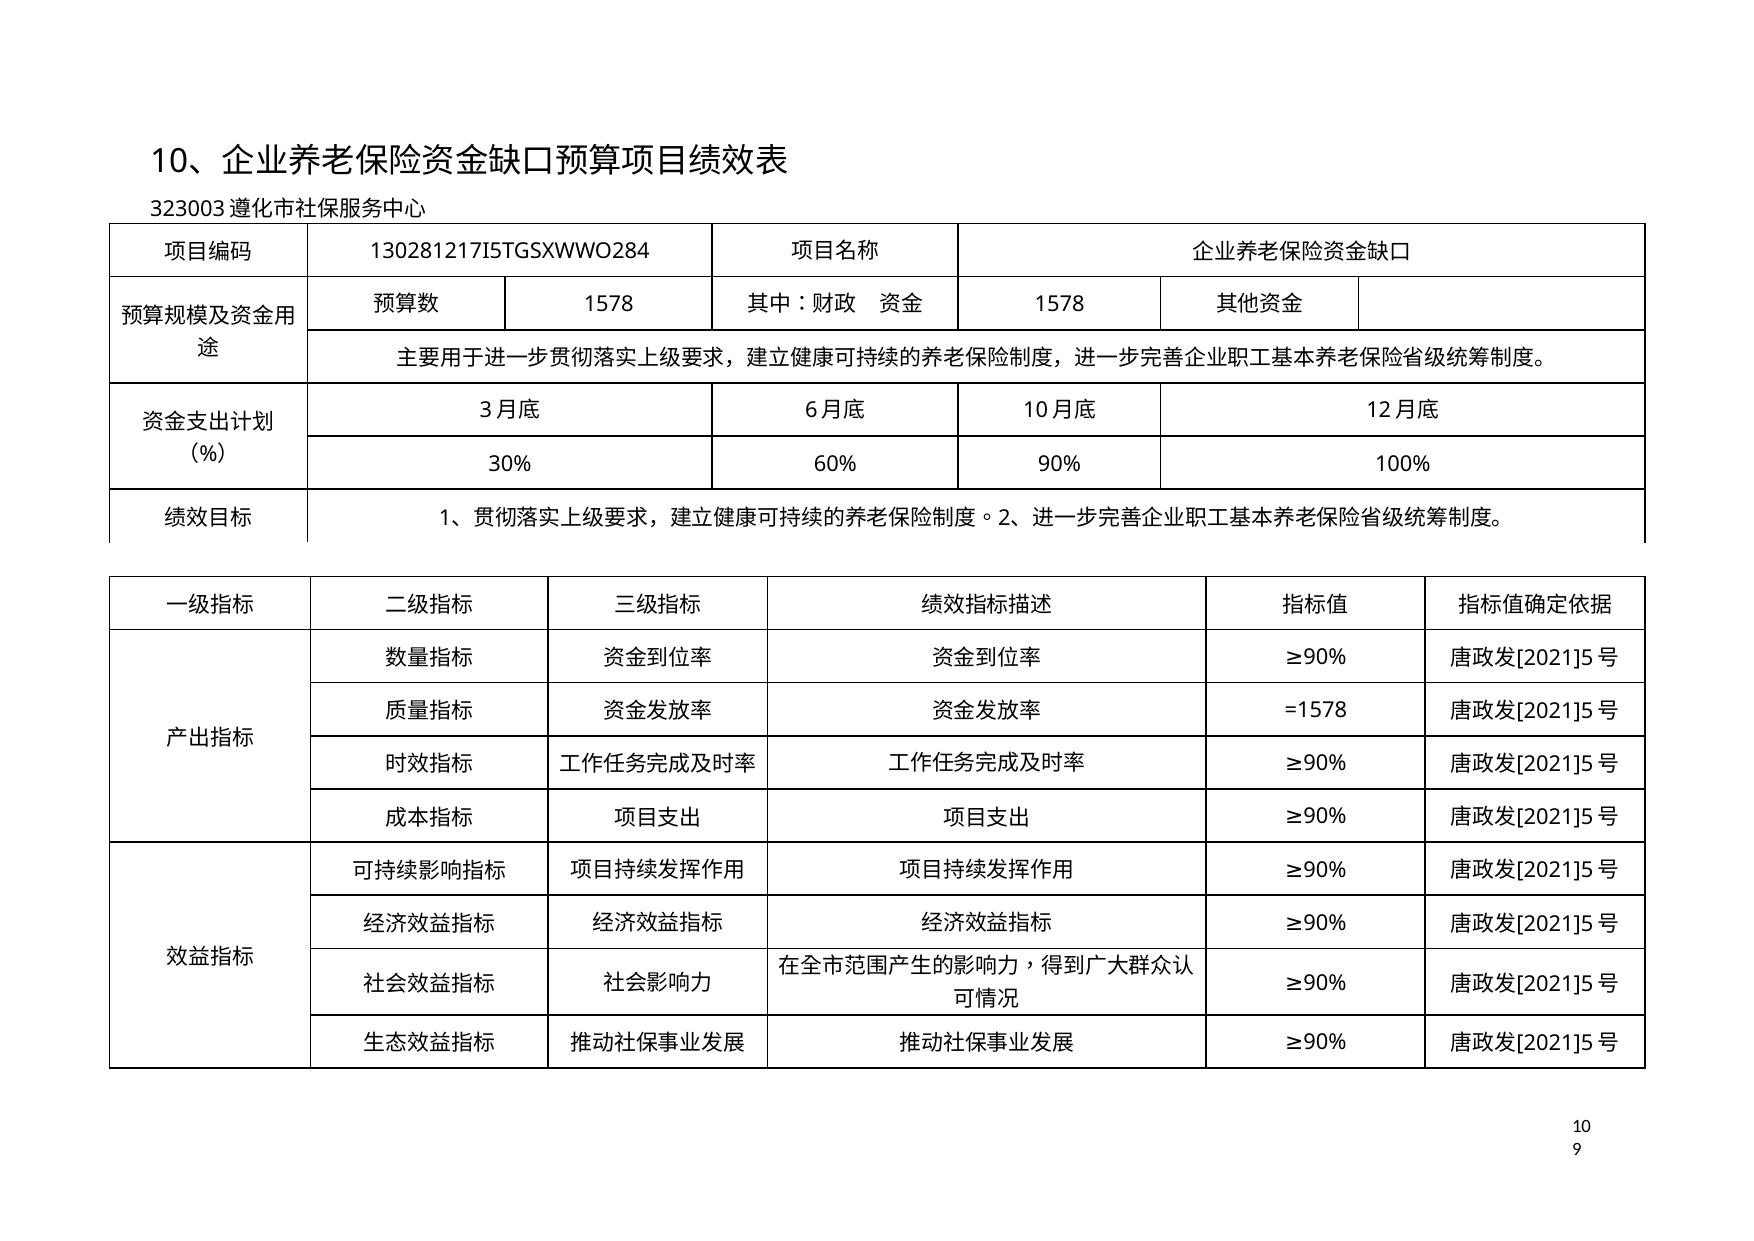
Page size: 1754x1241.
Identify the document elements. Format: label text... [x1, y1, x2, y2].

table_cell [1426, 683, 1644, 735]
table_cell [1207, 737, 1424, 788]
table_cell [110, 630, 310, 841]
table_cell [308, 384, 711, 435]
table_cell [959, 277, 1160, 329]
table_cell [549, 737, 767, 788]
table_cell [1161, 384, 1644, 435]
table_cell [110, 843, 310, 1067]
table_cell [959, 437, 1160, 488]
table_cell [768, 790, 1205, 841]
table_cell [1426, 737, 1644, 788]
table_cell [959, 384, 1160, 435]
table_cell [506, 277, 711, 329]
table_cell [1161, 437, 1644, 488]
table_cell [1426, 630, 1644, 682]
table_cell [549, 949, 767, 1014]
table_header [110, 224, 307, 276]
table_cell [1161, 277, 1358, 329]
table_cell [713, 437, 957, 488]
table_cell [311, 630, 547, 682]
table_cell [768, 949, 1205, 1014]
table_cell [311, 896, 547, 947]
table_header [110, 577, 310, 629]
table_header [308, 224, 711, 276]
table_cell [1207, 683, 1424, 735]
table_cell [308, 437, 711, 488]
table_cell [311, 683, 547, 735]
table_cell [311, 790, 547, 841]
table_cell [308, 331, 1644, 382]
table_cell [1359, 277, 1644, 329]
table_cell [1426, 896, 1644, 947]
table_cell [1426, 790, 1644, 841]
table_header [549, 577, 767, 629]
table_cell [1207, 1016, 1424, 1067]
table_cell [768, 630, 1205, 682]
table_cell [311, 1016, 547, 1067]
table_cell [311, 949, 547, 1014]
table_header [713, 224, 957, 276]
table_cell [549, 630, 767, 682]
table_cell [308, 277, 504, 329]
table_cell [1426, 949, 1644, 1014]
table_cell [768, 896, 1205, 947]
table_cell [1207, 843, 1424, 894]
text 323003遵化市社保服务中心 [150, 190, 1604, 223]
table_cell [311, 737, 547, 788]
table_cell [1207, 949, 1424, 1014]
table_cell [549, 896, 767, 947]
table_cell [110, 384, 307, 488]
text 10、企业养老保险资金缺口预算项目绩效表 [150, 125, 1604, 190]
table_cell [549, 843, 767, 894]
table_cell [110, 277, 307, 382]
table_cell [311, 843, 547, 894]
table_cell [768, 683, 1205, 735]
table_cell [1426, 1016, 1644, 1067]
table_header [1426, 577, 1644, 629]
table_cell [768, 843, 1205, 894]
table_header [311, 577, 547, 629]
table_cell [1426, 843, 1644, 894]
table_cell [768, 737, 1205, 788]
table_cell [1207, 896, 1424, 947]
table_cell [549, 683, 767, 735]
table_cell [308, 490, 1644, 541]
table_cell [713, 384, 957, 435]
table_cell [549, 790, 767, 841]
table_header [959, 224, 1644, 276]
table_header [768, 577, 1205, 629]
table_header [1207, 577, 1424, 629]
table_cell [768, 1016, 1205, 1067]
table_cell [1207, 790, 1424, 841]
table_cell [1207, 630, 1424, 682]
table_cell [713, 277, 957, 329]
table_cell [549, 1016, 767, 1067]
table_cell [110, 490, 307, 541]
